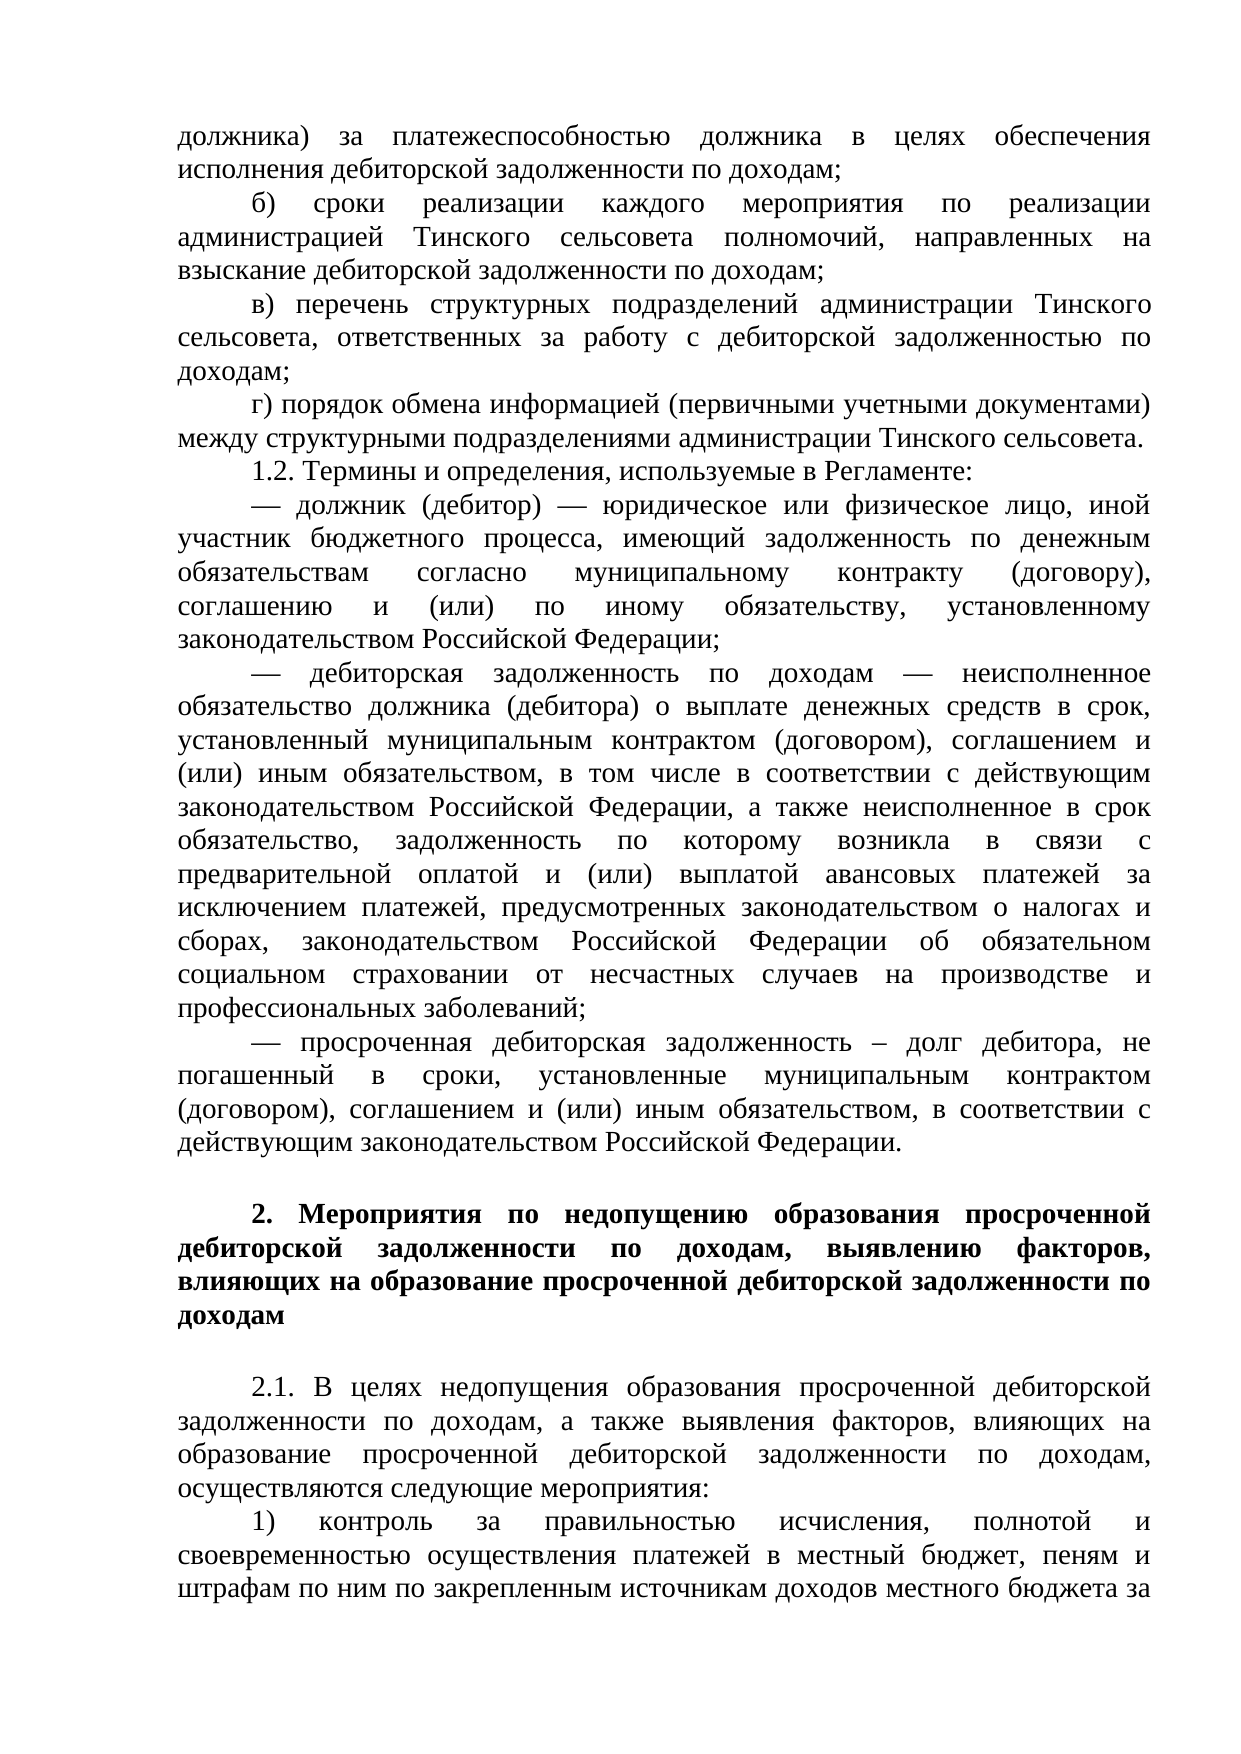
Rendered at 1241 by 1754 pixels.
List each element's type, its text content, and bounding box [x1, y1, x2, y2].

text г) порядок обмена информацией (первичными учетными документами) между структурными подразделениями администрации Тинского сельсовета. [177, 386, 1152, 453]
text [177, 118, 1152, 185]
text 2.1. В целях недопущения образования просроченной дебиторской задолженности по доходам, а также выявления факторов, влияющих на образование просроченной дебиторской задолженности по доходам, осуществляются следующие мероприятия: [177, 1369, 1152, 1503]
text 1.2. Термины и определения, используемые в Регламенте: [177, 453, 1152, 487]
text б) сроки реализации каждого мероприятия по реализации администрацией Тинского сельсовета полномочий, направленных на взыскание дебиторской задолженности по доходам; [177, 185, 1152, 286]
text — должник (дебитор) — юридическое или физическое лицо, иной участник бюджетного процесса, имеющий задолженность по денежным обязательствам согласно муниципальному контракту (договору), соглашению и (или) по иному обязательству, установленному законодательством Российской Федерации; [177, 487, 1152, 655]
text — дебиторская задолженность по доходам — неисполненное обязательство должника (дебитора) о выплате денежных средств в срок, установленный муниципальным контрактом (договором), соглашением и (или) иным обязательством, в том числе в соответствии с действующим законодательством Российской Федерации, а также неисполненное в срок обязательство, задолженность по которому возникла в связи с предварительной оплатой и (или) выплатой авансовых платежей за исключением платежей, предусмотренных законодательством о налогах и сборах, законодательством Российской Федерации об обязательном социальном страховании от несчастных случаев на производстве и профессиональных заболеваний; [177, 655, 1152, 1024]
text — просроченная дебиторская задолженность – долг дебитора, не погашенный в сроки, установленные муниципальным контрактом (договором), соглашением и (или) иным обязательством, в соответствии с действующим законодательством Российской Федерации. [177, 1024, 1152, 1158]
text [177, 1503, 1152, 1604]
text 2. Мероприятия по недопущению образования просроченной дебиторской задолженности по доходам, выявлению факторов, влияющих на образование просроченной дебиторской задолженности по доходам [177, 1196, 1152, 1331]
text в) перечень структурных подразделений администрации Тинского сельсовета, ответственных за работу с дебиторской задолженностью по доходам; [177, 286, 1152, 386]
